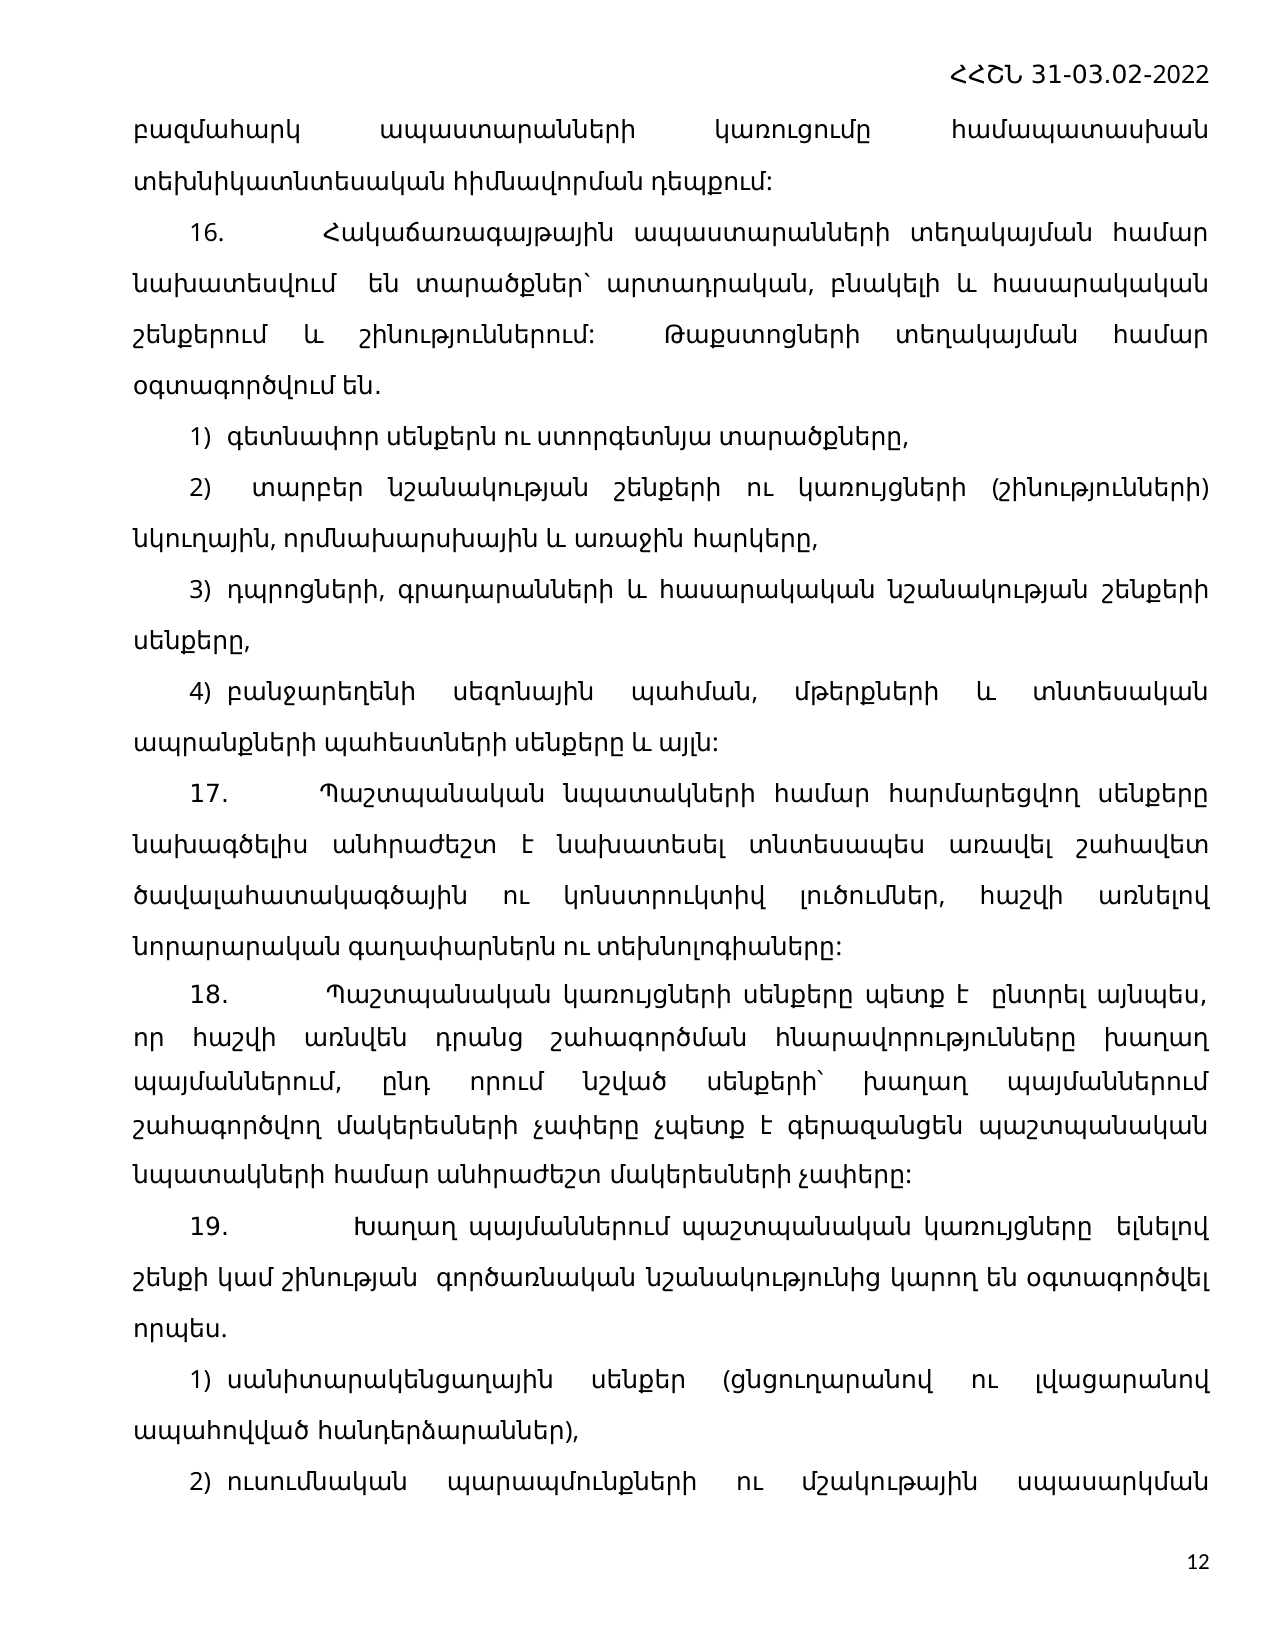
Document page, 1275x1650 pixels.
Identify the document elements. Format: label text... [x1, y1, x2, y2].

list բանջարեղենի սեզոնային պահման, մթերքների և տնտեսական ապրանքների պահեստների սենքերը և այլն: [133, 673, 1209, 759]
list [133, 1463, 1209, 1497]
list տարբեր նշանակության շենքերի ու կառույցների (շինությունների) նկուղային, որմնախարսխային և առաջին հարկերը, [133, 469, 1209, 554]
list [133, 112, 1209, 197]
list Պաշտպանական նպատակների համար հարմարեցվող սենքերը նախագծելիս անհրաժեշտ է նախատեսել տնտեսապես առավել շահավետ ծավալահատակագծային ու կոնստրուկտիվ լուծումներ, հաշվի առնելով նորարարական գաղափարներն ու տեխնոլոգիաները: [133, 776, 1209, 963]
list Հակաճառագայթային ապաստարանների տեղակայման համար նախատեսվում են տարածքներ` արտադրական, բնակելի և հասարակական շենքերում և շինություններում: Թաքստոցների տեղակայման համար օգտագործվում են․ [133, 214, 1209, 401]
list գետնափոր սենքերն ու ստորգետնյա տարածքները, [133, 418, 1209, 452]
list սանիտարակենցաղային սենքեր (ցնցուղարանով ու լվացարանով ապահովված հանդերձարաններ), [133, 1361, 1209, 1446]
list դպրոցների, գրադարանների և հասարակական նշանակության շենքերի սենքերը, [133, 571, 1209, 657]
list Խաղաղ պայմաններում պաշտպանական կառույցները ելնելով շենքի կամ շինության գործառնական նշանակությունից կարող են օգտագործվել որպես. [133, 1208, 1209, 1344]
list Պաշտպանական կառույցների սենքերը պետք է ընտրել այնպես, որ հաշվի առնվեն դրանց շահագործման հնարավորությունները խաղաղ պայմաններում, ընդ որում նշված սենքերի՝ խաղաղ պայմաններում շահագործվող մակերեսների չափերը չպետք է գերազանցեն պաշտպանական նպատակների համար անհրաժեշտ մակերեսների չափերը: [133, 980, 1209, 1191]
